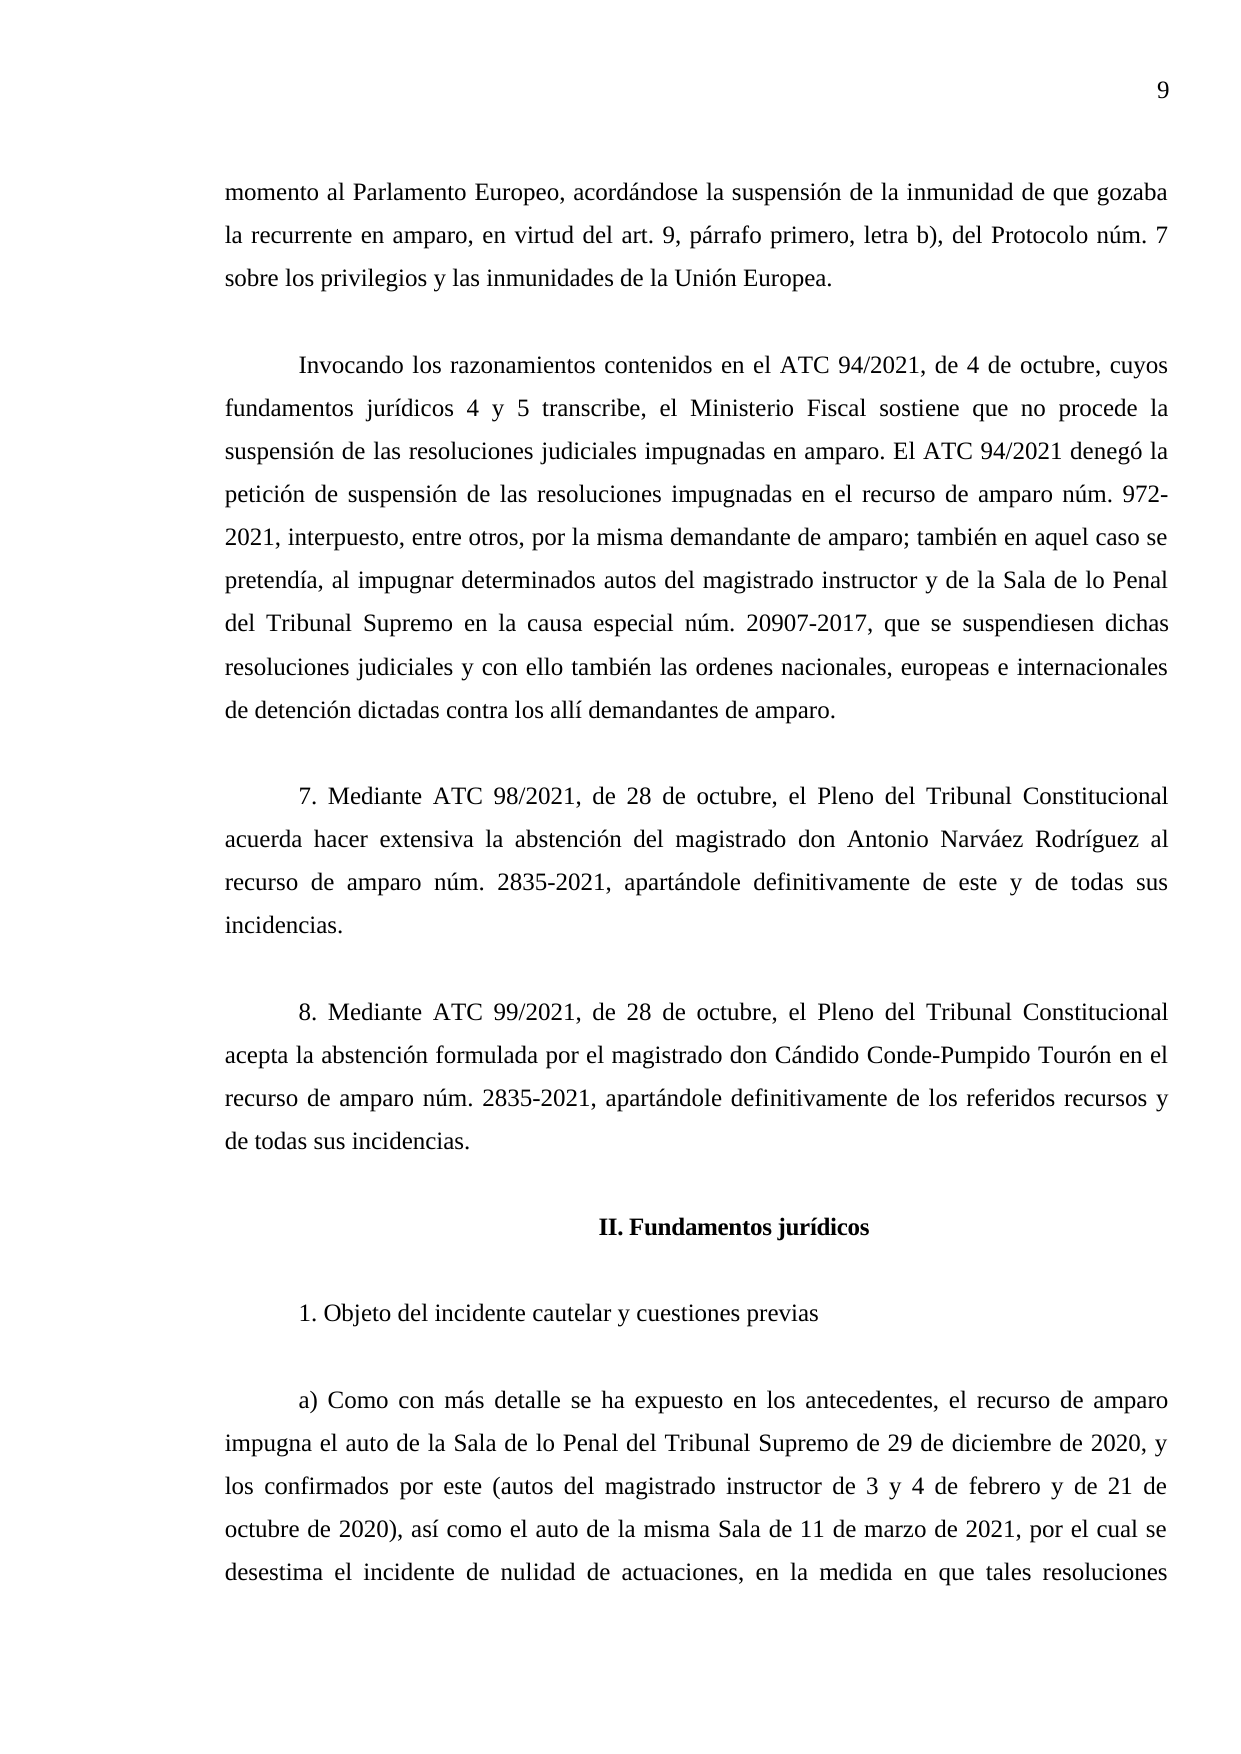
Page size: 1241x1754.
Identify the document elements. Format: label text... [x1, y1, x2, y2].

text 7. Mediante ATC 98/2021, de 28 de octubre, el Pleno del Tribunal Constitucional acuerda hacer extensiva la abstención del magistrado don Antonio Narváez Rodríguez al recurso de amparo núm. 2835-2021, apartándole definitivamente de este y de todas sus incidencias. [224, 781, 1169, 939]
text 8. Mediante ATC 99/2021, de 28 de octubre, el Pleno del Tribunal Constitucional acepta la abstención formulada por el magistrado don Cándido Conde-Pumpido Tourón en el recurso de amparo núm. 2835-2021, apartándole definitivamente de los referidos recursos y de todas sus incidencias. [224, 997, 1169, 1155]
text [224, 177, 1169, 292]
text Invocando los razonamientos contenidos en el ATC 94/2021, de 4 de octubre, cuyos fundamentos jurídicos 4 y 5 transcribe, el Ministerio Fiscal sostiene que no procede la suspensión de las resoluciones judiciales impugnadas en amparo. El ATC 94/2021 denegó la petición de suspensión de las resoluciones impugnadas en el recurso de amparo núm. 972-2021, interpuesto, entre otros, por la misma demandante de amparo; también en aquel caso se pretendía, al impugnar determinados autos del magistrado instructor y de la Sala de lo Penal del Tribunal Supremo en la causa especial núm. 20907-2017, que se suspendiesen dichas resoluciones judiciales y con ello también las ordenes nacionales, europeas e internacionales de detención dictadas contra los allí demandantes de amparo. [224, 350, 1169, 723]
text 1. Objeto del incidente cautelar y cuestiones previas [224, 1298, 1169, 1327]
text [224, 1385, 1169, 1586]
subtitle II. Fundamentos jurídicos [224, 1212, 1169, 1241]
